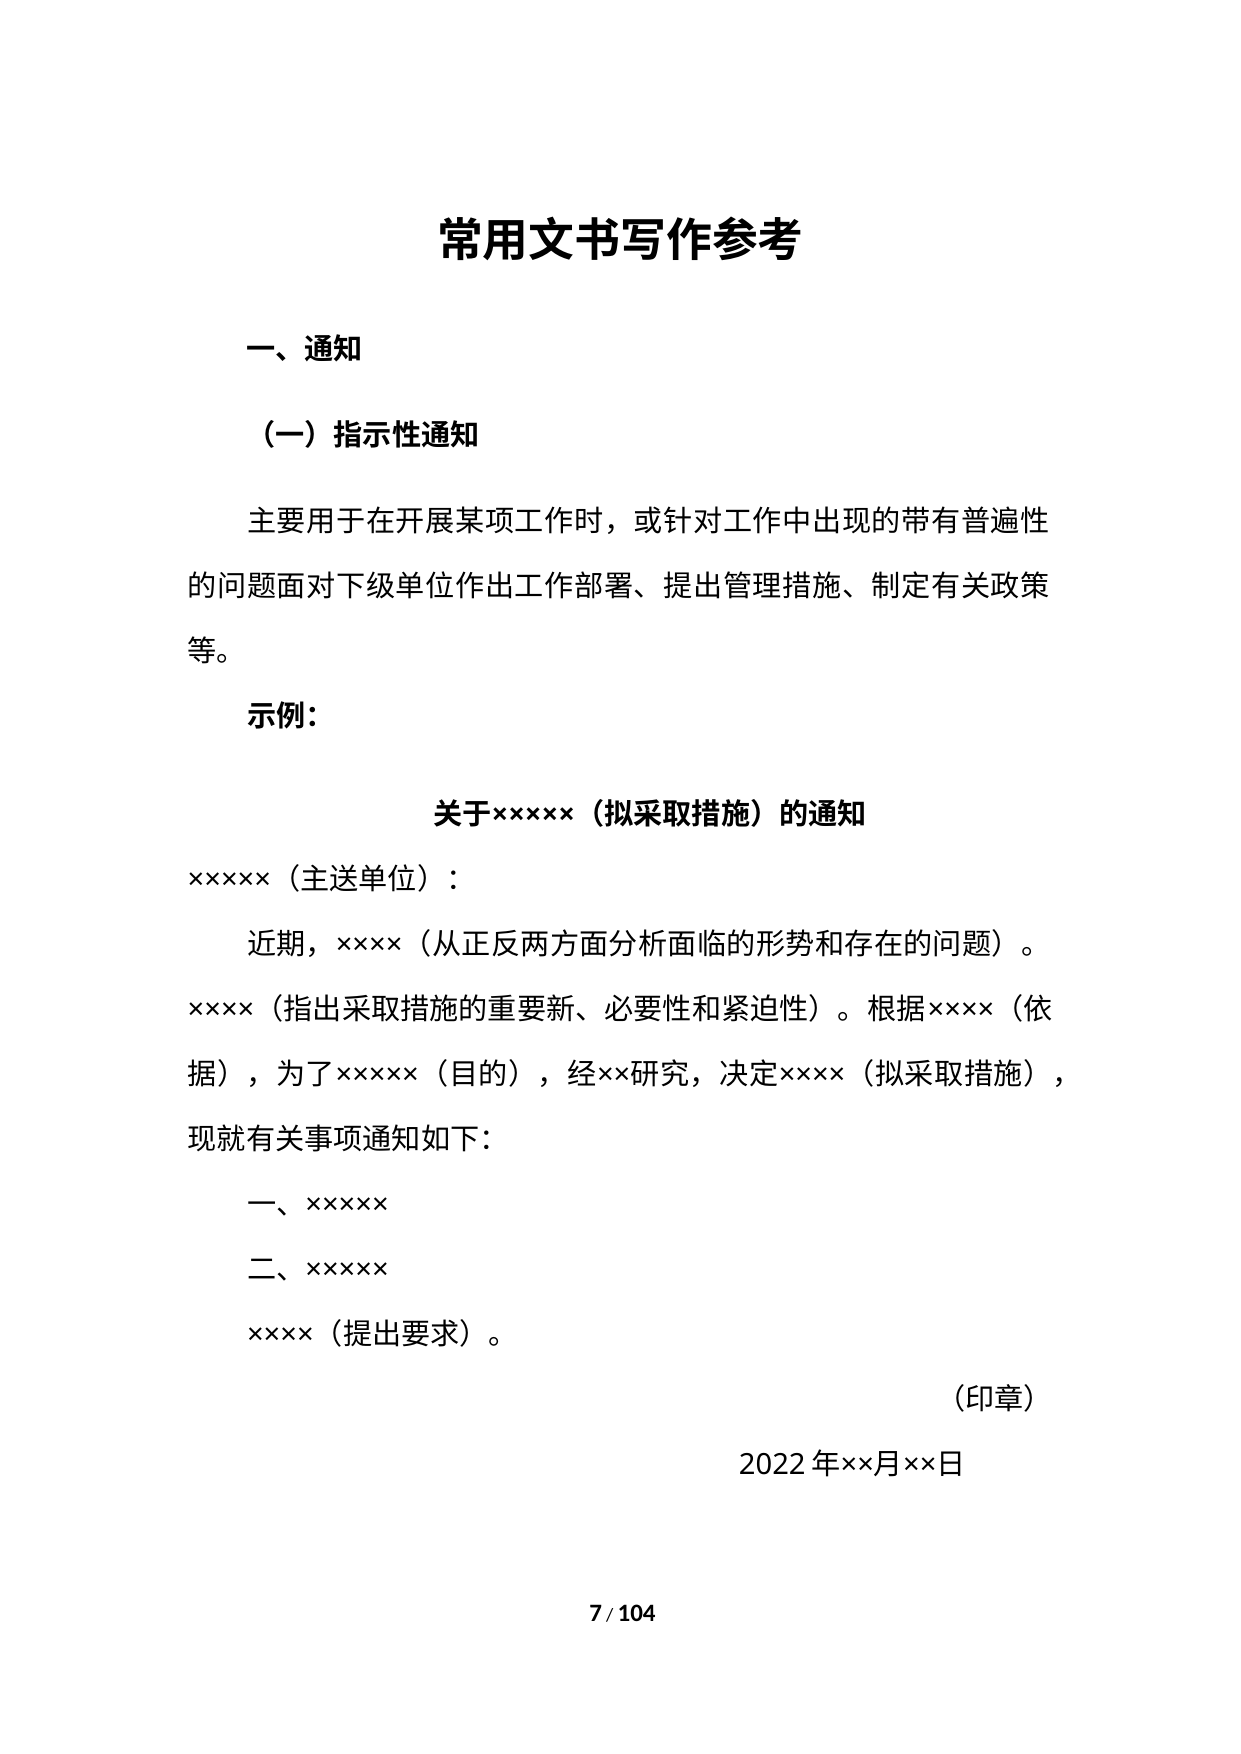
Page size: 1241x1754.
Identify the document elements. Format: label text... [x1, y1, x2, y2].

text 近期，××××（从正反两方面分析面临的形势和存在的问题）。××××（指出采取措施的重要新、必要性和紧迫性）。根据××××（依据），为了×××××（目的），经××研究，决定××××（拟采取措施），现就有关事项通知如下： [187, 909, 1053, 1169]
text 关于×××××（拟采取措施）的通知 [187, 779, 1053, 844]
text （印章） [187, 1364, 1053, 1429]
text 2022年××月××日 [187, 1429, 965, 1494]
subtitle 常用文书写作参考 [187, 188, 1053, 285]
text 二、××××× [187, 1234, 1053, 1299]
subtitle （一）指示性通知 [187, 401, 1053, 466]
text ×××××（主送单位）： [187, 844, 1053, 909]
subtitle 一、通知 [187, 314, 1053, 379]
text 主要用于在开展某项工作时，或针对工作中出现的带有普遍性的问题面对下级单位作出工作部署、提出管理措施、制定有关政策等。 [187, 487, 1053, 682]
text 示例： [187, 682, 1053, 747]
text 一、××××× [187, 1169, 1053, 1234]
text ××××（提出要求）。 [187, 1299, 1053, 1364]
